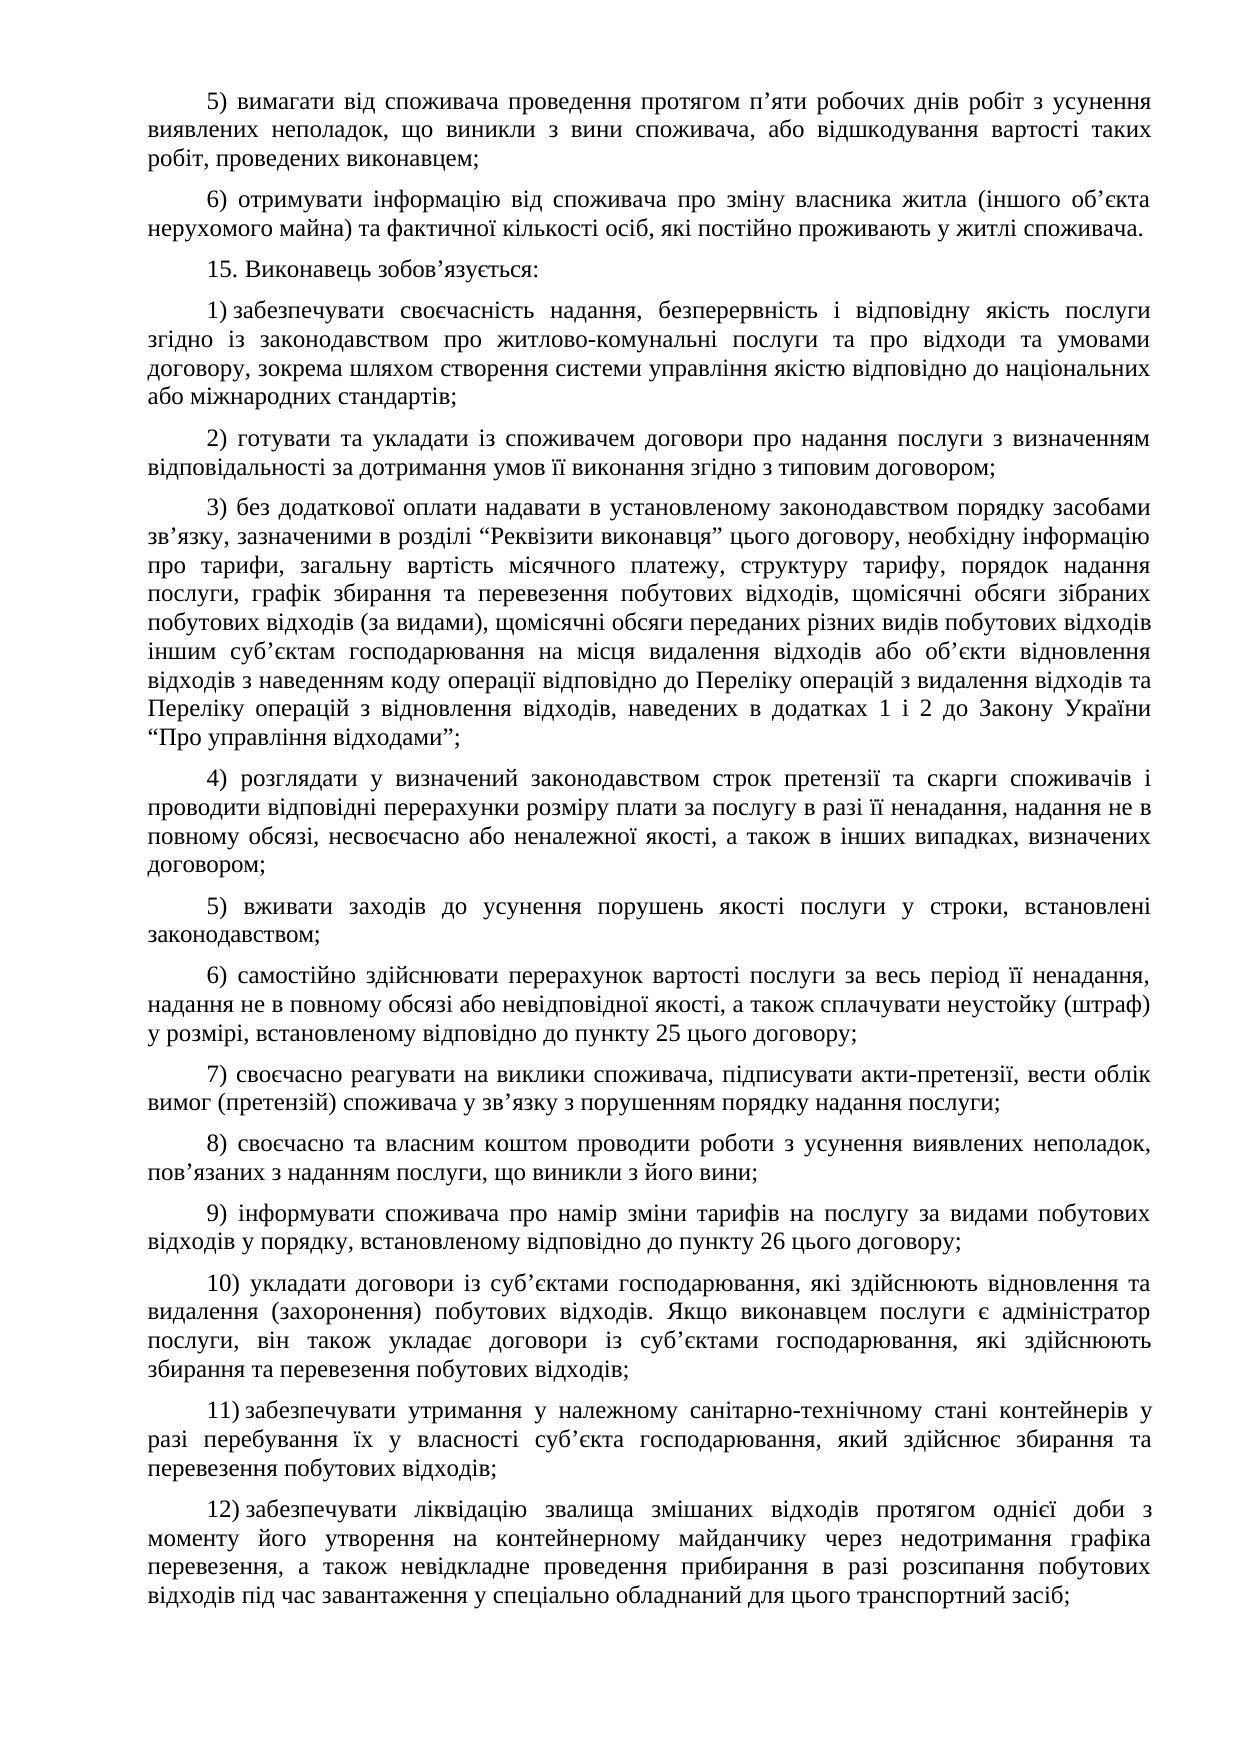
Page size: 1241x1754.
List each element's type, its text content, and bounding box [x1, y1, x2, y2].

list вимагати від споживача проведення протягом п’яти робочих днів робіт з усунення виявлених неполадок, що виникли з вини споживача, або відшкодування вартості таких робіт, проведених виконавцем; [147, 86, 1152, 172]
list самостійно здійснювати перерахунок вартості послуги за весь період її ненадання, надання не в повному обсязі або невідповідної якості, а також сплачувати неустойку (штраф) у розмірі, встановленому відповідно до пункту 25 цього договору; [147, 960, 1151, 1047]
list своєчасно реагувати на виклики споживача, підписувати акти-претензії, вести облік вимог (претензій) споживача у зв’язку з порушенням порядку надання послуги; [147, 1059, 1152, 1116]
list укладати договори із суб’єктами господарювання, які здійснюють відновлення та видалення (захоронення) побутових відходів. Якщо виконавцем послуги є адміністратор послуги, він також укладає договори із суб’єктами господарювання, які здійснюють збирання та перевезення побутових відходів; [147, 1268, 1151, 1383]
list забезпечувати ліквідацію звалища змішаних відходів протягом однієї доби з моменту його утворення на контейнерному майданчику через недотримання графіка перевезення, а також невідкладне проведення прибирання в разі розсипання побутових відходів під час завантаження у спеціально обладнаний для цього транспортний засіб; [147, 1494, 1152, 1609]
list інформувати споживача про намір зміни тарифів на послугу за видами побутових відходів у порядку, встановленому відповідно до пункту 26 цього договору; [147, 1198, 1151, 1255]
list забезпечувати утримання у належному санітарно-технічному стані контейнерів у разі перебування їх у власності суб’єкта господарювання, який здійснює збирання та перевезення побутових відходів; [147, 1395, 1152, 1482]
list своєчасно та власним коштом проводити роботи з усунення виявлених неполадок, пов’язаних з наданням послуги, що виникли з його вини; [147, 1129, 1152, 1185]
list без додаткової оплати надавати в установленому законодавством порядку засобами зв’язку, зазначеними в розділі “Реквізити виконавця” цього договору, необхідну інформацію про тарифи, загальну вартість місячного платежу, структуру тарифу, порядок надання послуги, графік збирання та перевезення побутових відходів, щомісячні обсяги зібраних побутових відходів (за видами), щомісячні обсяги переданих різних видів побутових відходів іншим суб’єктам господарювання на місця видалення відходів або об’єкти відновлення відходів з наведенням коду операції відповідно до Переліку операцій з видалення відходів та Переліку операцій з відновлення відходів, наведених в додатках 1 і 2 до Закону України “Про управління відходами”; [147, 492, 1151, 751]
list розглядати у визначений законодавством строк претензії та скарги споживачів і проводити відповідні перерахунки розміру плати за послугу в разі її ненадання, надання не в повному обсязі, несвоєчасно або неналежної якості, а також в інших випадках, визначених договором; [147, 763, 1152, 878]
list вживати заходів до усунення порушень якості послуги у строки, встановлені законодавством; [147, 891, 1152, 948]
list готувати та укладати із споживачем договори про надання послуги з визначенням відповідальності за дотримання умов її виконання згідно з типовим договором; [147, 423, 1151, 480]
list отримувати інформацію від споживача про зміну власника житла (іншого об’єкта нерухомого майна) та фактичної кількості осіб, які постійно проживають у житлі споживача. [147, 185, 1151, 241]
list забезпечувати своєчасність надання, безперервність і відповідну якість послуги згідно із законодавством про житлово-комунальні послуги та про відходи та умовами договору, зокрема шляхом створення системи управління якістю відповідно до національних або міжнародних стандартів; [147, 295, 1151, 410]
list Виконавець зобов’язується: [207, 254, 1211, 283]
